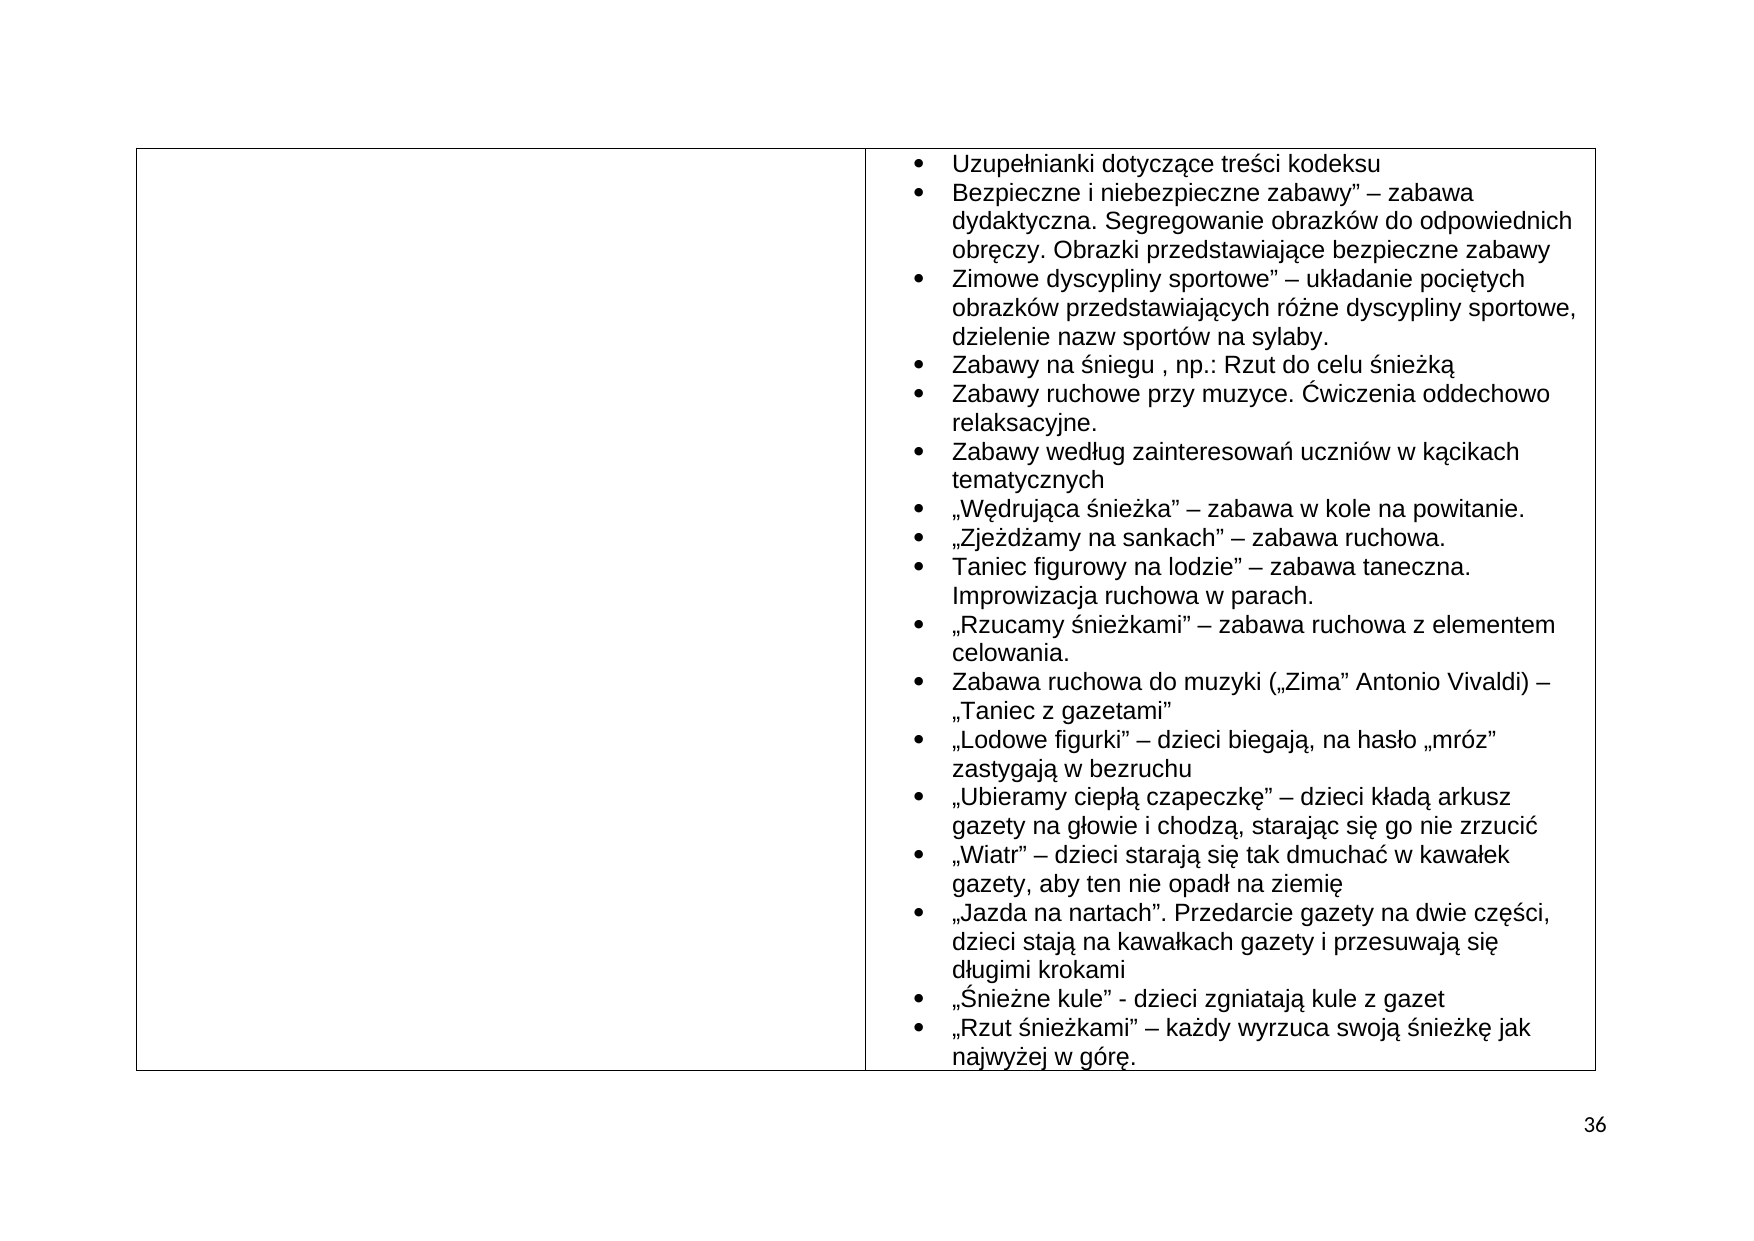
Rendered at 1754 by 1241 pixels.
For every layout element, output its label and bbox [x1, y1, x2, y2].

table_cell [866, 149, 1595, 1070]
table_cell [137, 149, 865, 1070]
